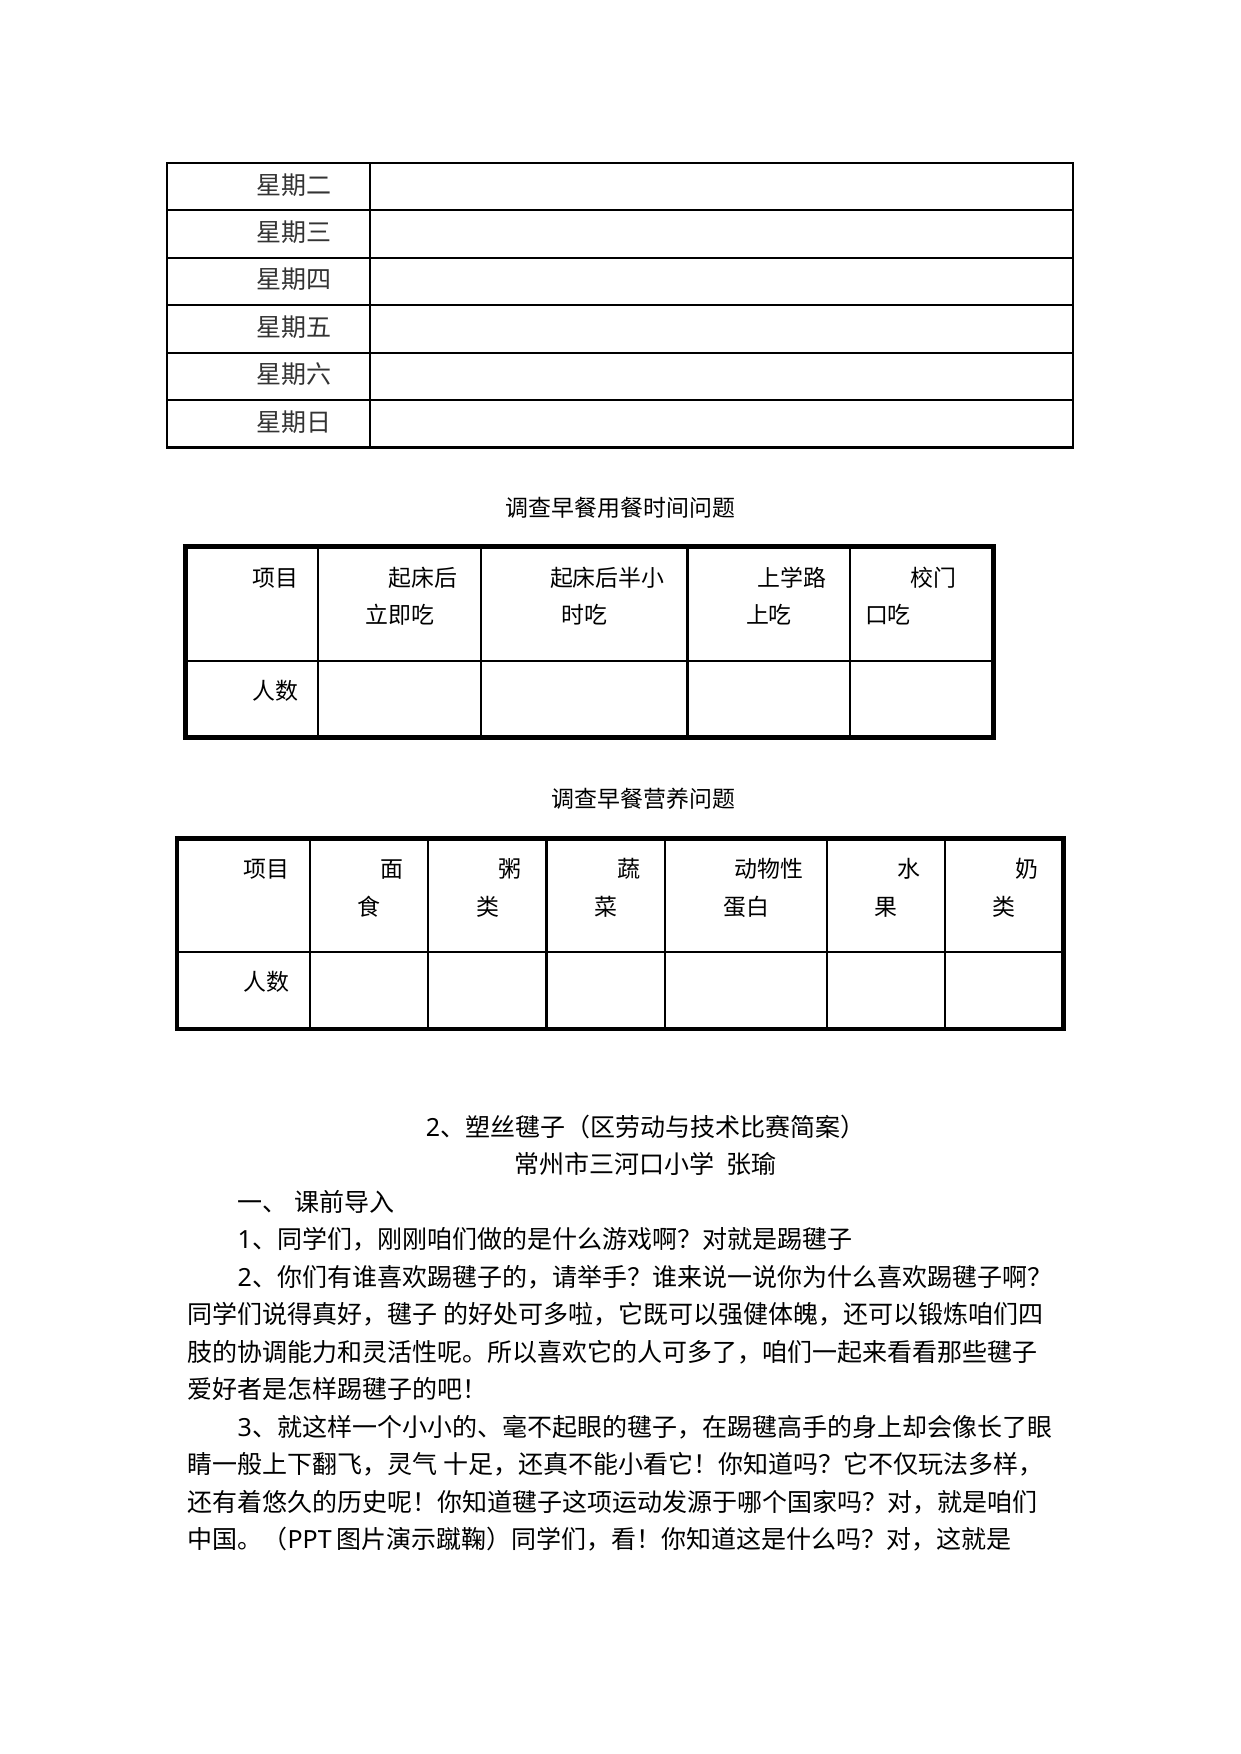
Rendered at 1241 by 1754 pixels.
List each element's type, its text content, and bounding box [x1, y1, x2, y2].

table_header 起床后立即吃 [319, 549, 480, 660]
table_cell [828, 953, 944, 1027]
table_cell [371, 354, 1072, 399]
table_header 面食 [311, 841, 427, 951]
table_cell 星期二 [168, 164, 369, 209]
table_header 项目 [179, 841, 309, 951]
table_cell 星期日 [168, 401, 369, 446]
table_cell [946, 953, 1061, 1027]
table_cell [371, 259, 1072, 304]
table_header 动物性蛋白 [666, 841, 826, 951]
table_cell 星期六 [168, 354, 369, 399]
table_cell [482, 662, 686, 735]
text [187, 1406, 1053, 1556]
table_cell 星期五 [168, 306, 369, 352]
table_cell [689, 662, 849, 735]
table_cell 人数 [188, 662, 317, 735]
table_cell [371, 306, 1072, 352]
text 常州市三河口小学 张瑜 [187, 1144, 1053, 1181]
table_cell [371, 164, 1072, 209]
table_cell 星期四 [168, 259, 369, 304]
table_cell [429, 953, 545, 1027]
table_cell [548, 953, 664, 1027]
table_header 起床后半小时吃 [482, 549, 686, 660]
table_cell [311, 953, 427, 1027]
table_cell 人数 [179, 953, 309, 1027]
table_cell 星期三 [168, 211, 369, 257]
table_cell [371, 401, 1072, 446]
text 2、塑丝毽子（区劳动与技术比赛简案） [187, 1106, 1053, 1144]
table_header 上学路上吃 [689, 549, 849, 660]
text 2、你们有谁喜欢踢毽子的，请举手？谁来说一说你为什么喜欢踢毽子啊？同学们说得真好，毽子 的好处可多啦，它既可以强健体魄，还可以锻炼咱们四肢的协调能力和灵活性呢。所以喜欢它的人可多了，咱们一起来看看那些毽子爱好者是怎样踢毽子的吧！ [187, 1256, 1053, 1406]
table_cell [371, 211, 1072, 257]
table_cell [851, 662, 991, 735]
table_cell [666, 953, 826, 1027]
text 调查早餐用餐时间问题 [187, 486, 1053, 523]
table_header 奶类 [946, 841, 1061, 951]
table_header 校门口吃 [851, 549, 991, 660]
table_header 粥类 [429, 841, 545, 951]
text 调查早餐营养问题 [187, 777, 1053, 815]
list 课前导入 [187, 1181, 1053, 1219]
table_header 项目 [188, 549, 317, 660]
table_cell [319, 662, 480, 735]
table_header 水果 [828, 841, 944, 951]
table_header 蔬菜 [548, 841, 664, 951]
list 同学们，刚刚咱们做的是什么游戏啊？对就是踢毽子 [187, 1219, 1053, 1256]
